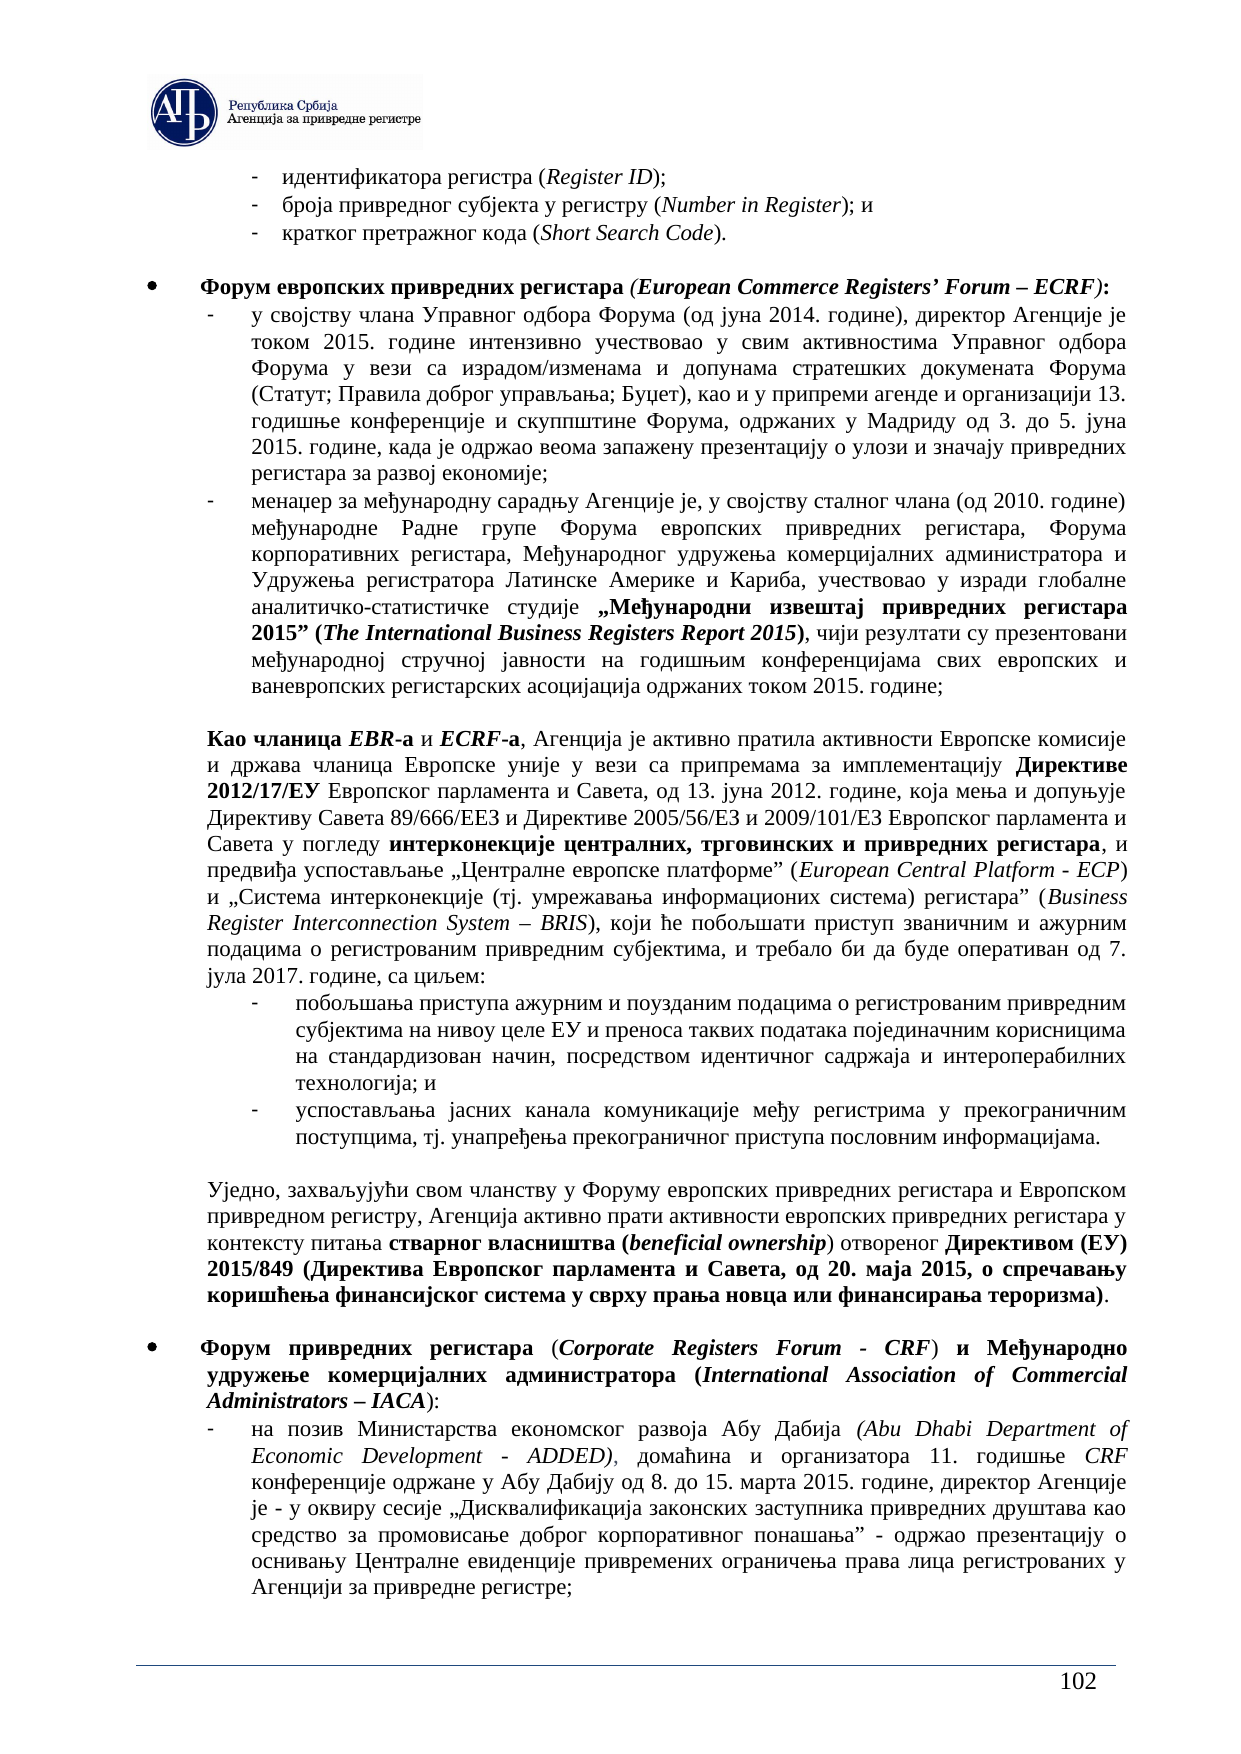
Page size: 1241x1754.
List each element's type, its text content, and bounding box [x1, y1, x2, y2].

list на позив Министарства економског развоја Абу Дабија (Abu Dhabi Department of Economic Development - ADDED), домаћина и организатора 11. годишње CRF конференције одржане у Абу Дабију од 8. до 15. марта 2015. године, директор Агенције је - у оквиру сесије „Дисквалификација законских заступника привредних друштава као средство за промовисање доброг корпоративног понашања” - одржао презентацију о оснивању Централне евиденције привремених ограничења права лица регистрованих у Агенцији за привредне регистре; [207, 1414, 1128, 1600]
picture [147, 74, 423, 150]
list Форум привредних регистара (Corporate Registers Forum - CRF) и Међународно удружење комерцијалних администратора (International Association оf Commercial Administrators – IACA): [148, 1334, 1128, 1414]
list кратког претражног кода (Short Search Code). [251, 218, 1128, 247]
list успостављања јасних канала комуникације међу регистрима у прекограничним поступцима, тј. унапређења прекограничног приступа пословним информацијама. [251, 1095, 1128, 1150]
list Форум европских привредних регистара (European Commerce Registers’ Forum – ECRF): [148, 273, 1128, 300]
list броја привредног субјекта у регистру (Number in Register); и [251, 191, 1128, 218]
text Уједно, захваљујући свом чланству у Форуму европских привредних регистара и Европском привредном регистру, Агенција активно прати активности европских привредних регистара у контексту питања стварног власништва (beneficial ownership) отвореног Директивом (ЕУ) 2015/849 (Директива Европског парламента и Савета, од 20. маја 2015, о спречавању коришћења финансијског система у сврху прања новца или финансирања тероризма). [207, 1176, 1128, 1308]
list у својству члана Управног одбора Форума (од јуна 2014. године), директор Агенције је током 2015. године интензивно учествовао у свим активностима Управног одбора Форума у вези са израдом/изменама и допунама стратешких докумената Форума (Статут; Правила доброг управљања; Буџет), као и у припреми агенде и организацији 13. годишње конференције и скуппштине Форума, одржаних у Мадриду од 3. до 5. јуна 2015. године, када је одржао веома запажену презентацију о улози и значају привредних регистара за развој економије; [207, 300, 1128, 486]
text Као чланица EBR-а и ECRF-а, Агенција је активно пратила активности Европске комисије и држава чланица Европске уније у вези са припремама за имплементацију Директиве 2012/17/ЕУ Европског парламента и Савета, од 13. јуна 2012. године, која мења и допуњује Директиву Савета 89/666/ЕЕЗ и Директиве 2005/56/ЕЗ и 2009/101/ЕЗ Европског парламента и Савета у погледу интерконекције централних, трговинских и привредних регистара, и предвиђа успостављање „Централне европске платформе” (European Central Platform - ECP) и „Система интерконекције (тј. умрежавања информационих система) регистара” (Business Register Interconnection System – BRIS), који ће побољшати приступ званичним и ажурним подацима о регистрованим привредним субјектима, и требало би да буде оперативан од 7. јула 2017. године, са циљем: [207, 725, 1128, 988]
list идентификатора регистра (Register ID); [251, 162, 1128, 191]
list побољшања приступа ажурним и поузданим подацима о регистрованим привредним субјектима на нивоу целе ЕУ и преноса таквих података појединачним корисницима на стандардизован начин, посредством идентичног садржаја и интероперабилних технологија; и [251, 988, 1128, 1095]
list менаџер за међународну сарадњу Агенције је, у својству сталног члана (од 2010. године) међународне Радне групе Форума европских привредних регистара, Форума корпоративних регистара, Међународног удружења комерцијалних администратора и Удружења регистратора Латинске Америке и Кариба, учествовао у изради глобалне аналитичко-статистичке студије „Међународни извештај привредних регистара 2015” (The International Business Registers Report 2015), чији резултати су презентовани међународној стручној јавности на годишњим конференцијама свих европских и ваневропских регистарских асоцијација одржаних током 2015. године; [207, 486, 1128, 698]
